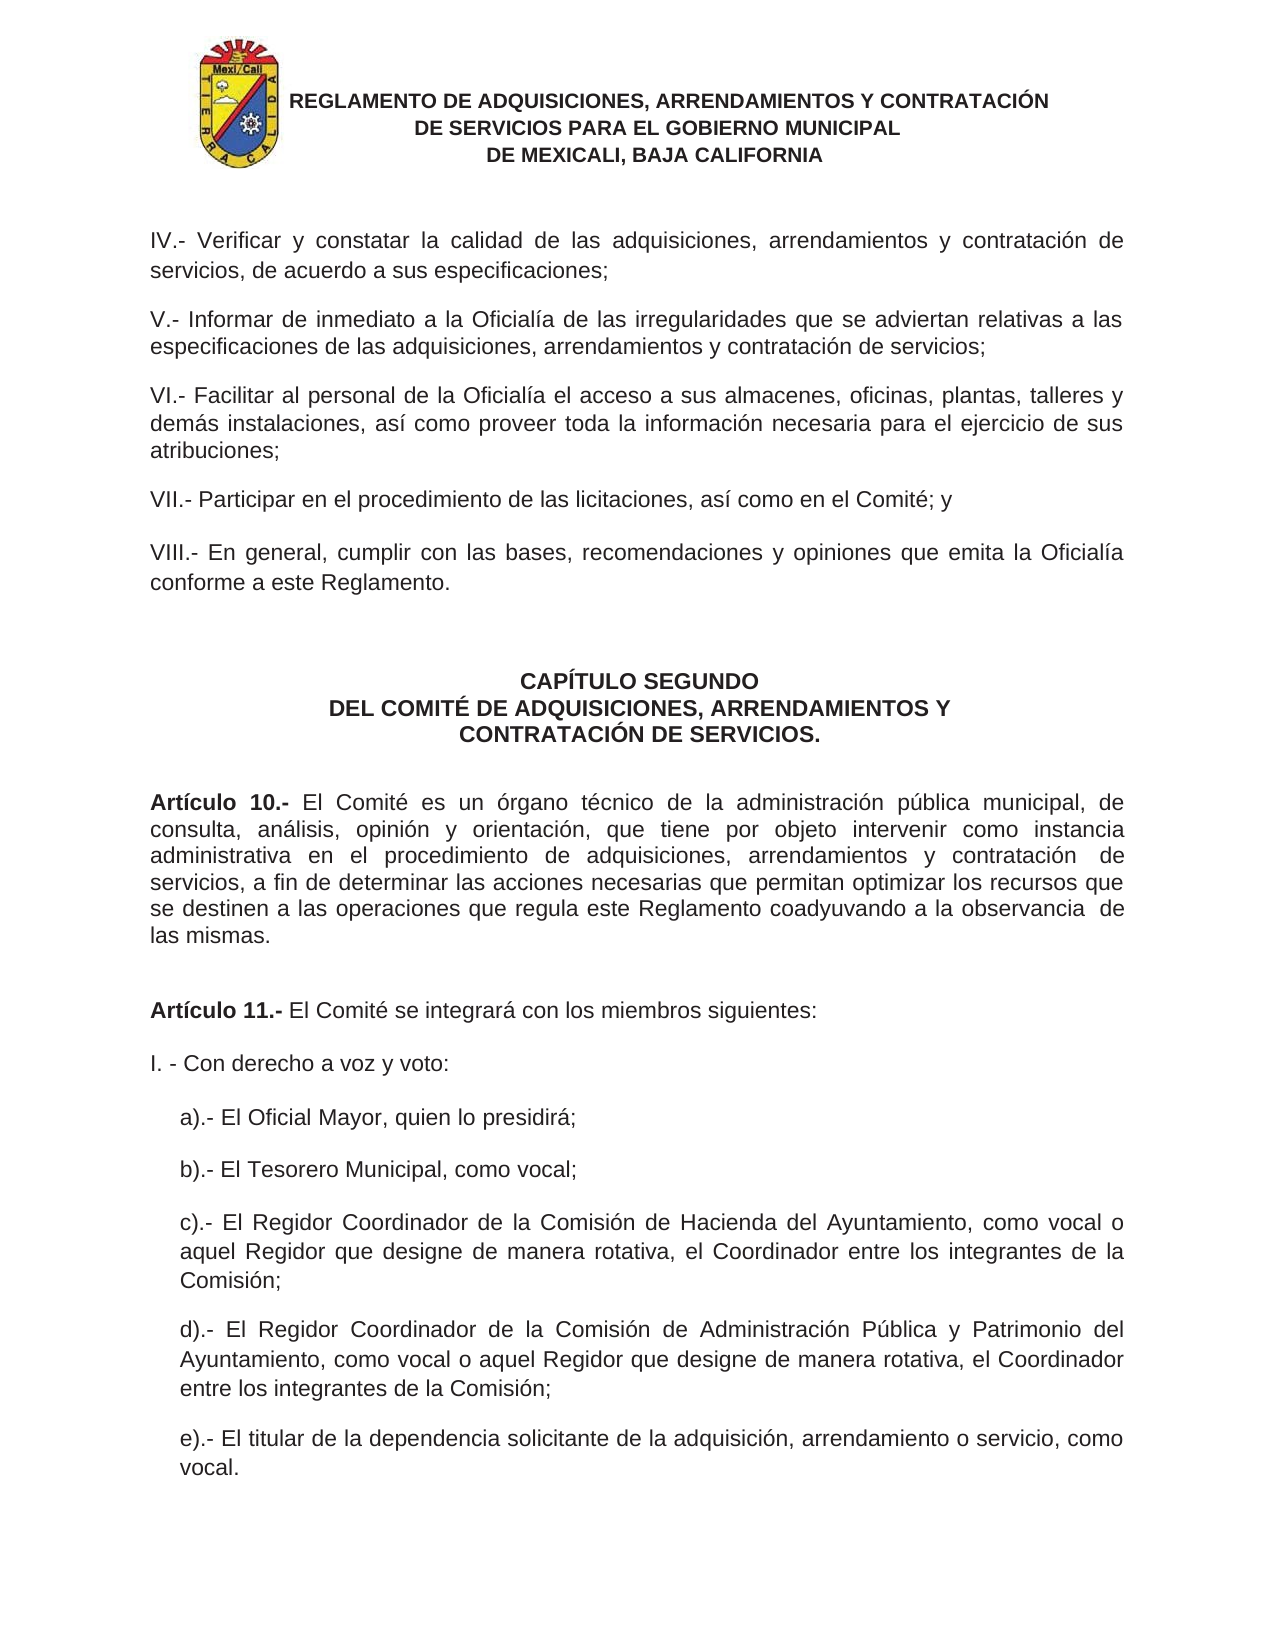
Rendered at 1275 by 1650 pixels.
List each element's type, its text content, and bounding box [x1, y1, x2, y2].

text e).- El titular de la dependencia solicitante de la adquisición, arrendamiento o servicio, como vocal. [179, 1424, 1124, 1481]
text VI.- Facilitar al personal de la Oficialía el acceso a sus almacenes, oficinas, plantas, talleres y demás instalaciones, así como proveer toda la información necesaria para el ejercicio de sus atribuciones; [150, 382, 1124, 464]
text a).- El Oficial Mayor, quien lo presidirá; b).- El Tesorero Municipal, como vocal; [179, 1104, 577, 1182]
text VII.- Participar en el procedimiento de las licitaciones, así como en el Comité; y [150, 486, 1137, 513]
text c).- El Regidor Coordinador de la Comisión de Hacienda del Ayuntamiento, como vocal o aquel Regidor que designe de manera rotativa, el Coordinador entre los integrantes de la Comisión; [179, 1208, 1125, 1293]
picture [188, 36, 292, 169]
text d).- El Regidor Coordinador de la Comisión de Administración Pública y Patrimonio del Ayuntamiento, como vocal o aquel Regidor que designe de manera rotativa, el Coordinador entre los integrantes de la Comisión; [179, 1316, 1125, 1402]
text V.- Informar de inmediato a la Oficialía de las irregularidades que se adviertan relativas a las especificaciones de las adquisiciones, arrendamientos y contratación de servicios; [150, 306, 1124, 360]
list - Con derecho a voz y voto: [150, 1050, 1137, 1077]
subtitle CAPÍTULO SEGUNDO [239, 668, 1040, 694]
text IV.- Verificar y constatar la calidad de las adquisiciones, arrendamientos y contratación de servicios, de acuerdo a sus especificaciones; [150, 227, 1125, 283]
text VIII.- En general, cumplir con las bases, recomendaciones y opiniones que emita la Oficialía conforme a este Reglamento. [150, 539, 1124, 595]
text Artículo 11.- El Comité se integrará con los miembros siguientes: [150, 997, 1137, 1023]
text Artículo 10.- El Comité es un órgano técnico de la administración pública municipal, de consulta, análisis, opinión y orientación, que tiene por objeto intervenir como instancia administrativa en el procedimiento de adquisiciones, arrendamientos y contratación de servicios, a fin de determinar las acciones necesarias que permitan optimizar los recursos que se destinen a las operaciones que regula este Reglamento coadyuvando a la observancia de las mismas. [150, 789, 1125, 948]
text DEL COMITÉ DE ADQUISICIONES, ARRENDAMIENTOS Y CONTRATACIÓN DE SERVICIOS. [239, 695, 1040, 747]
